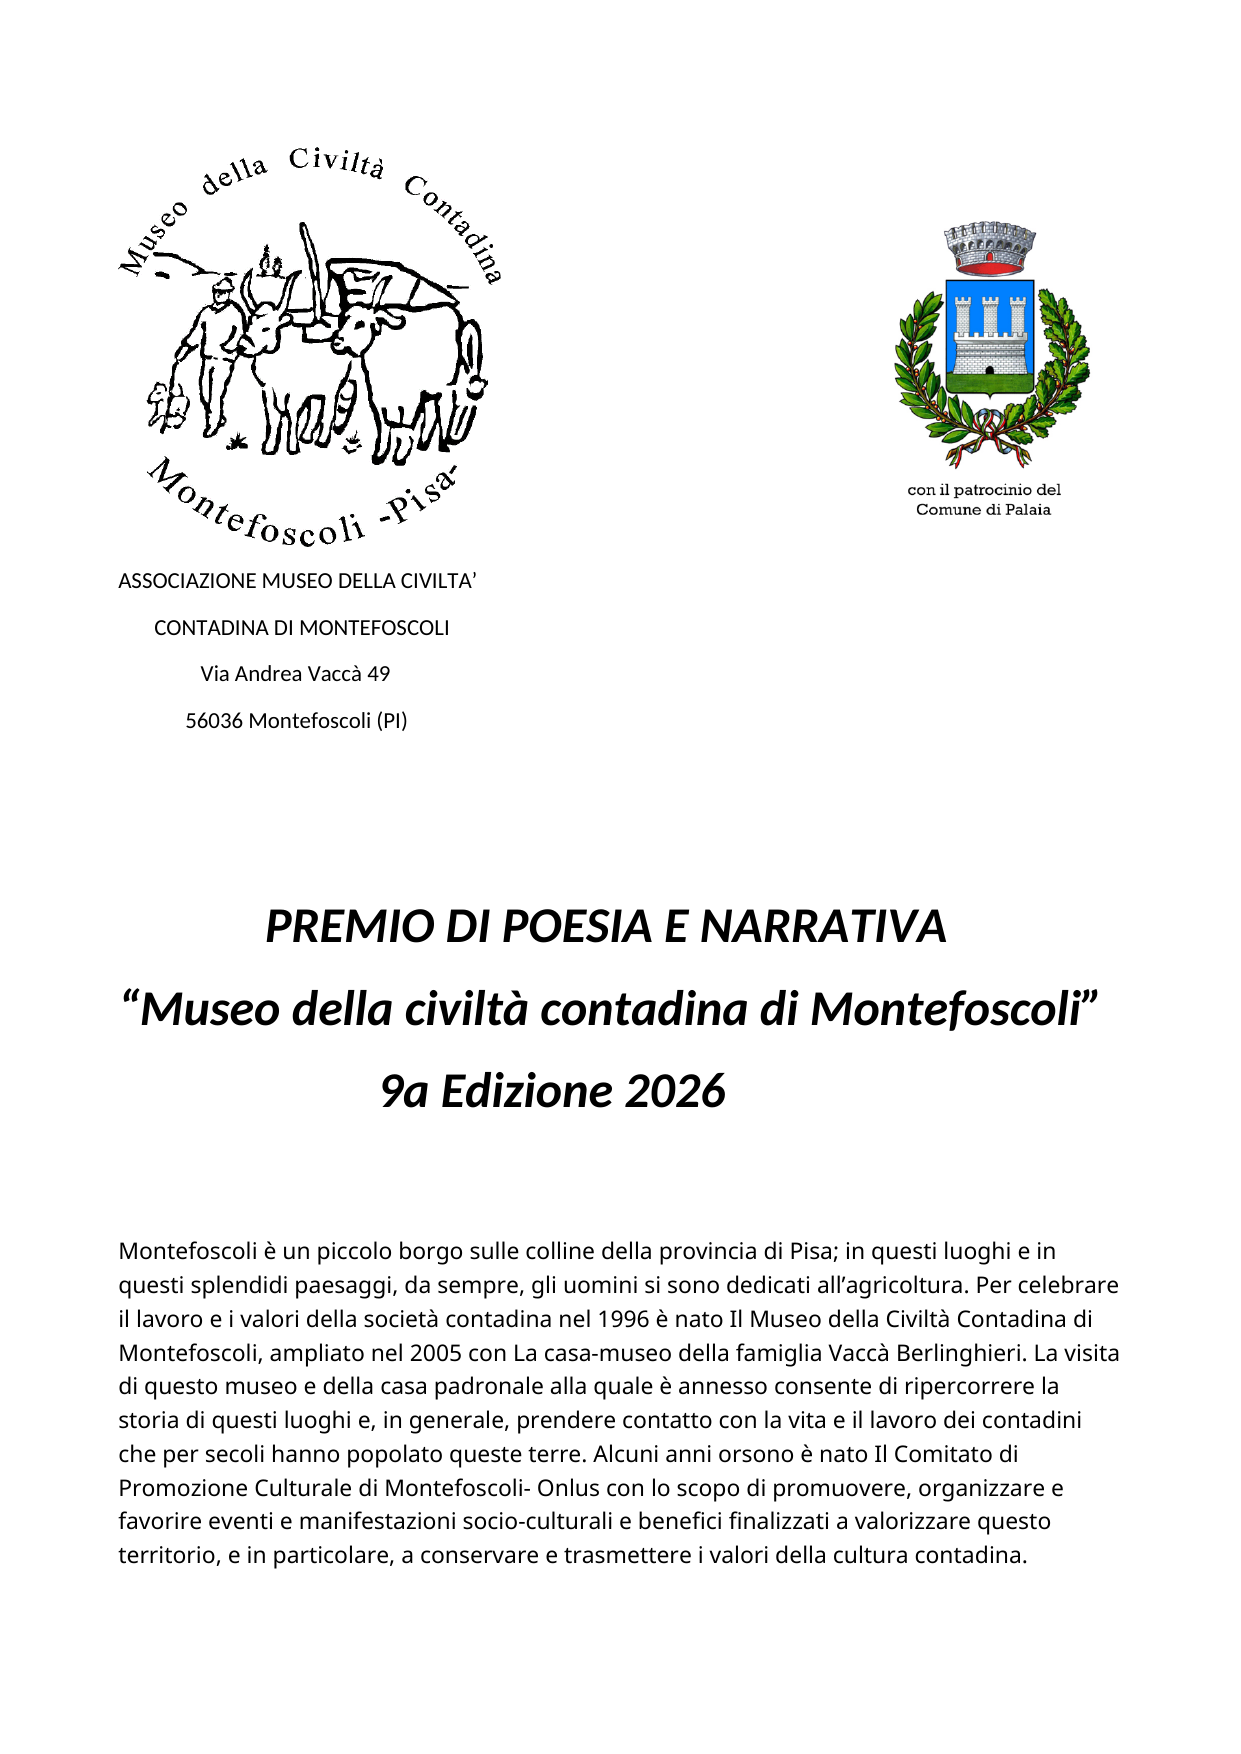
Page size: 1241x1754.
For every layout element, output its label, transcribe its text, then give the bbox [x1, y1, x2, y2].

picture [867, 213, 1105, 547]
text CONTADINA DI MONTEFOSCOLI [118, 613, 1122, 641]
text PREMIO DI POESIA E NARRATIVA [118, 894, 1122, 955]
picture [118, 147, 501, 547]
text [118, 1235, 1122, 1570]
text 56036 Montefoscoli (PI) [118, 706, 1122, 734]
text Via Andrea Vaccà 49 [118, 659, 1122, 688]
text “Museo della civiltà contadina di Montefoscoli” [118, 976, 1122, 1037]
text ASSOCIAZIONE MUSEO DELLA CIVILTA’ [118, 566, 1122, 594]
text 9a Edizione 2026 [118, 1059, 1122, 1120]
